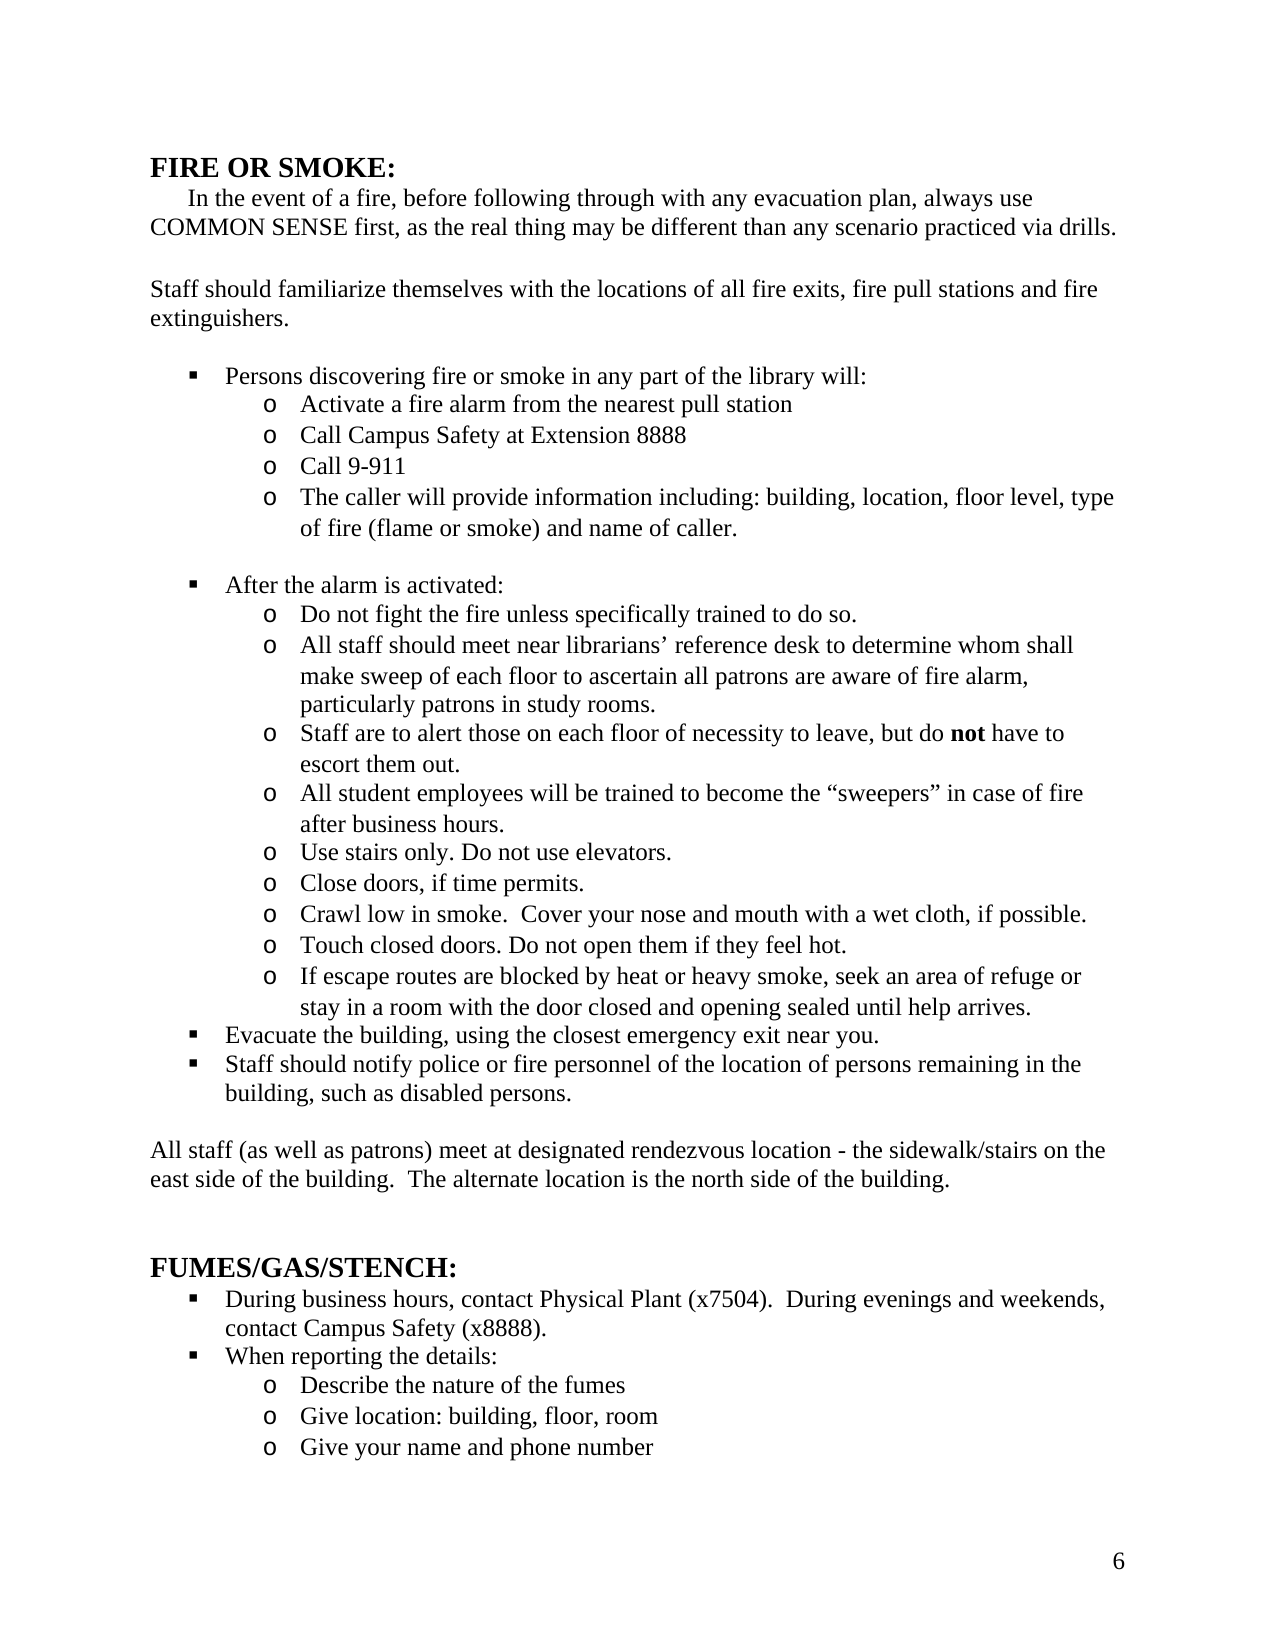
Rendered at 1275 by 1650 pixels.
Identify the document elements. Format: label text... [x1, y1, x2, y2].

list Crawl low in smoke. Cover your nose and mouth with a wet cloth, if possible. [262, 899, 1125, 930]
list All student employees will be trained to become the “sweepers” in case of fire after business hours. [262, 778, 1125, 837]
list Activate a fire alarm from the nearest pull station [262, 389, 1125, 420]
list Evacuate the building, using the closest emergency exit near you. [187, 1020, 1125, 1049]
list Touch closed doors. Do not open them if they feel hot. [262, 930, 1125, 961]
list When reporting the details: [187, 1341, 1125, 1370]
list During business hours, contact Physical Plant (x7504). During evenings and weekends, contact Campus Safety (x8888). [187, 1284, 1125, 1341]
list After the alarm is activated: [187, 570, 1125, 599]
list Staff should notify police or fire personnel of the location of persons remaining in the building, such as disabled persons. [187, 1049, 1125, 1107]
text Staff should familiarize themselves with the locations of all fire exits, fire pull stations and fire extinguishers. [150, 274, 1125, 332]
text All staff (as well as patrons) meet at designated rendezvous location - the sidewalk/stairs on the east side of the building. The alternate location is the north side of the building. [150, 1135, 1125, 1193]
list All staff should meet near librarians’ reference desk to determine whom shall make sweep of each floor to ascertain all patrons are aware of fire alarm, particularly patrons in study rooms. [262, 630, 1125, 718]
list Persons discovering fire or smoke in any part of the library will: [187, 361, 1125, 389]
text FUMES/GAS/STENCH: [150, 1250, 1125, 1284]
list If escape routes are blocked by heat or heavy smoke, seek an area of refuge or stay in a room with the door closed and opening sealed until help arrives. [262, 961, 1125, 1020]
list Give your name and phone number [262, 1432, 1125, 1463]
text In the event of a fire, before following through with any evacuation plan, always use COMMON SENSE first, as the real thing may be different than any scenario practiced via drills. [150, 183, 1125, 241]
list Describe the nature of the fumes [262, 1370, 1125, 1401]
text FIRE OR SMOKE: [150, 150, 1125, 183]
list Staff are to alert those on each floor of necessity to leave, but do not have to escort them out. [262, 718, 1125, 778]
list Call Campus Safety at Extension 8888 [262, 420, 1125, 451]
list Give location: building, floor, room [262, 1401, 1125, 1432]
list Use stairs only. Do not use elevators. [262, 837, 1125, 868]
list The caller will provide information including: building, location, floor level, type of fire (flame or smoke) and name of caller. [262, 482, 1125, 542]
list Call 9-911 [262, 451, 1125, 482]
list Do not fight the fire unless specifically trained to do so. [262, 599, 1125, 630]
list Close doors, if time permits. [262, 868, 1125, 899]
